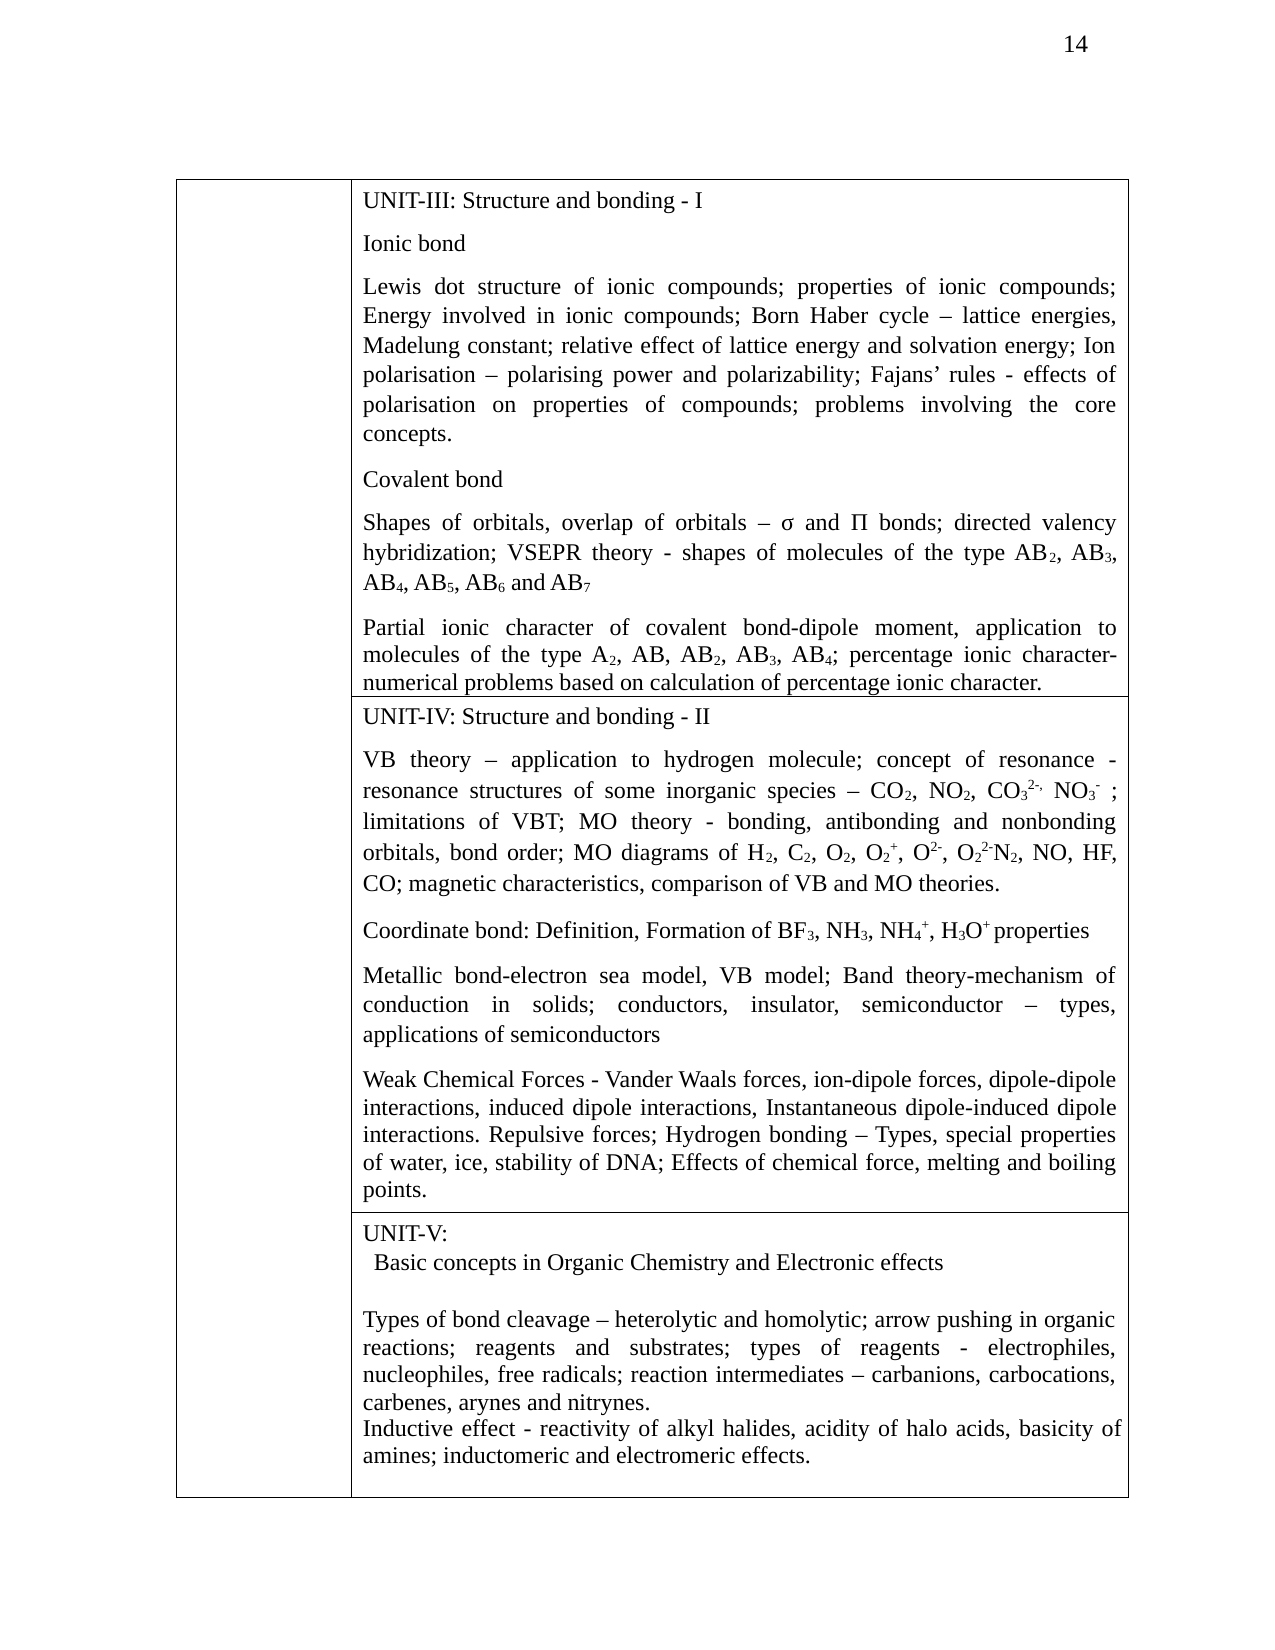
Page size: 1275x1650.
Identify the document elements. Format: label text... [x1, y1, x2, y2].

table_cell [352, 1213, 1128, 1497]
table_header UNIT-III: Structure and bonding - I Ionic bond Lewis dot structure of ionic compounds; properties of ionic compounds; Energy involved in ionic compounds; Born Haber cycle – lattice energies, Madelung constant; relative effect of lattice energy and solvation energy; Ion polarisation – polarising power and polarizability; Fajans’ rules - effects of polarisation on properties of compounds; problems involving the core concepts. Covalent bond Shapes of orbitals, overlap of orbitals – σ and Π bonds; directed valency hybridization; VSEPR theory - shapes of molecules of the type AB2, AB3, AB4, AB5, AB6 and AB7 Partial ionic character of covalent bond-dipole moment, application to molecules of the type A2, AB, AB2, AB3, AB4; percentage ionic character- numerical problems based on calculation of percentage ionic character. [352, 180, 1128, 696]
table_header [177, 180, 351, 1497]
table_cell UNIT-IV: Structure and bonding - II VB theory – application to hydrogen molecule; concept of resonance - resonance structures of some inorganic species – CO2, NO2, CO32-, NO3- ; limitations of VBT; MO theory - bonding, antibonding and nonbonding orbitals, bond order; MO diagrams of H2, C2, O2, O2+, O2-, O22-N2, NO, HF, CO; magnetic characteristics, comparison of VB and MO theories. Coordinate bond: Definition, Formation of BF3, NH3, NH4+, H3O+ properties Metallic bond-electron sea model, VB model; Band theory-mechanism of conduction in solids; conductors, insulator, semiconductor – types, applications of semiconductors Weak Chemical Forces - Vander Waals forces, ion-dipole forces, dipole-dipole interactions, induced dipole interactions, Instantaneous dipole-induced dipole interactions. Repulsive forces; Hydrogen bonding – Types, special properties of water, ice, stability of DNA; Effects of chemical force, melting and boiling points. [352, 697, 1128, 1212]
